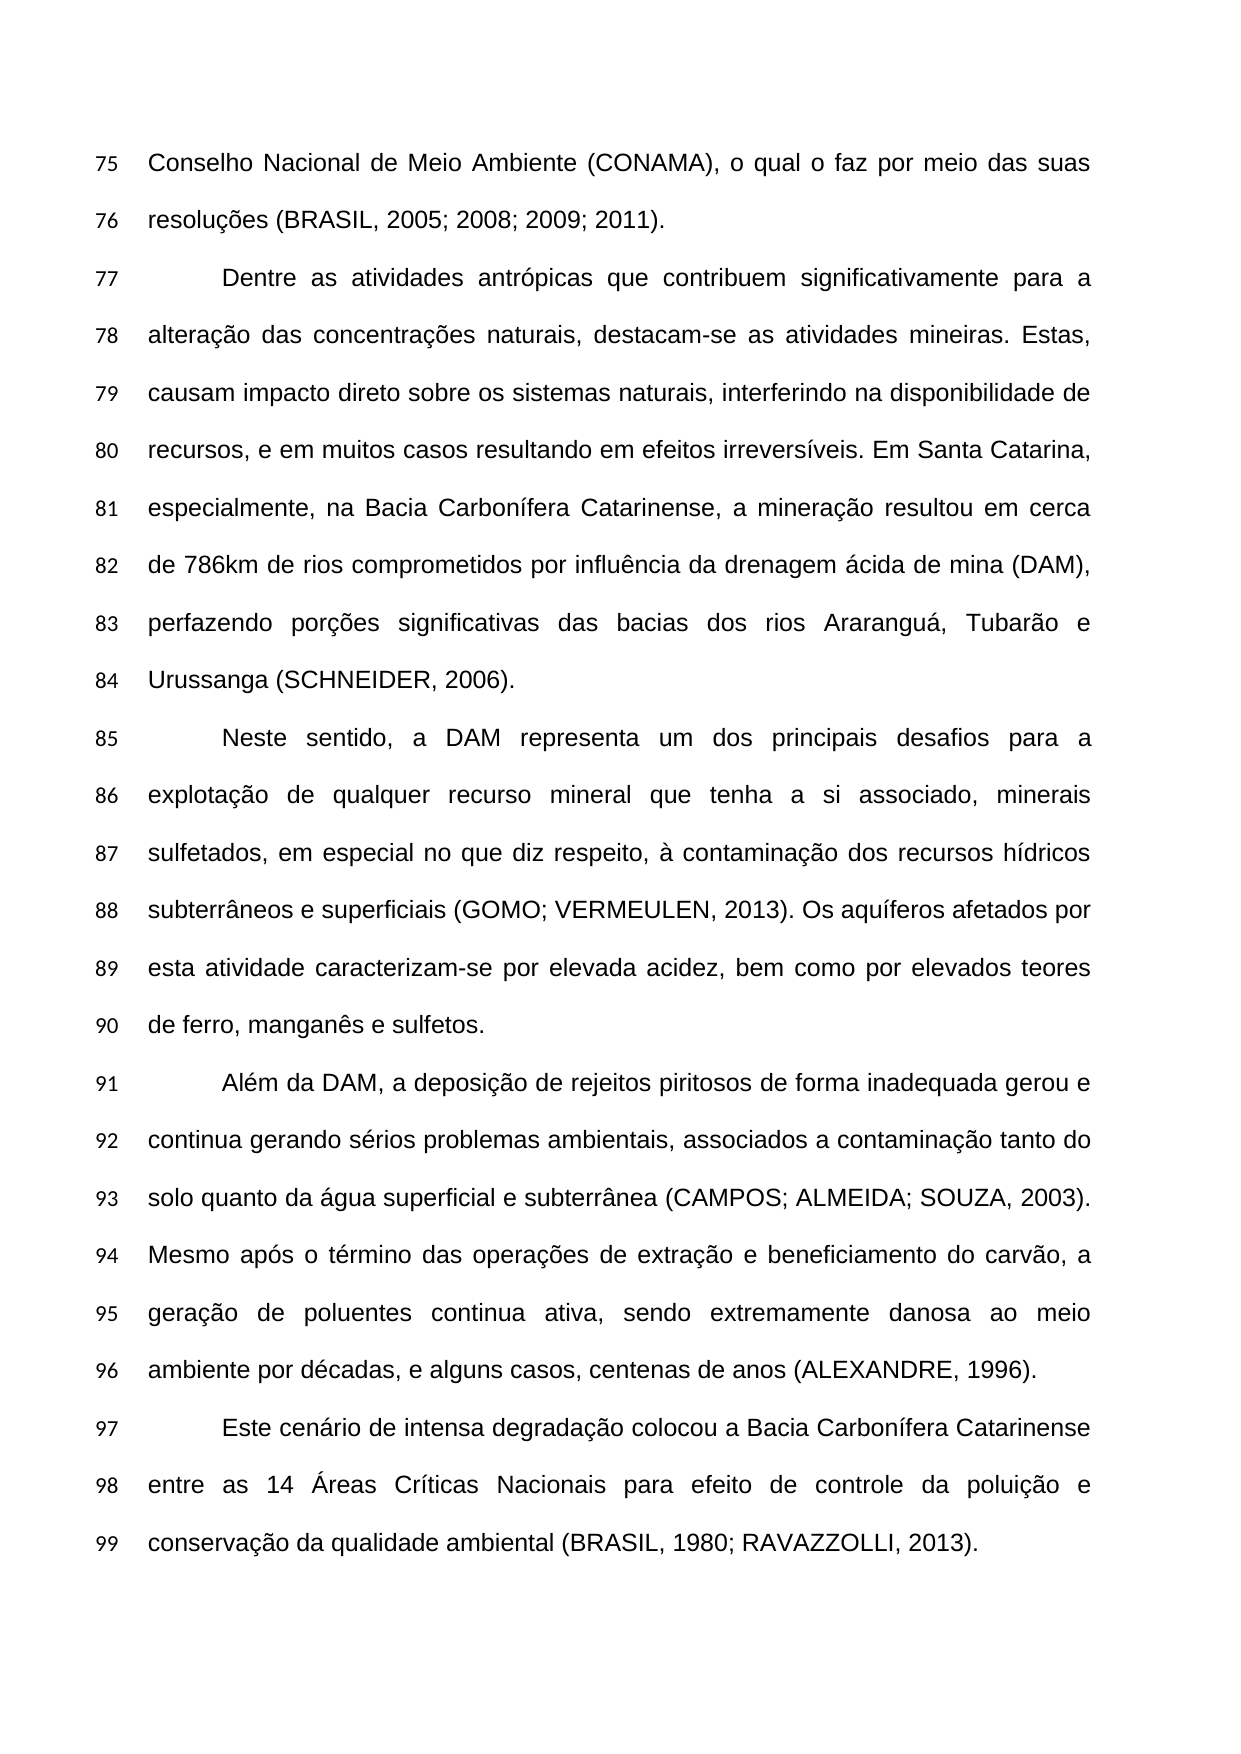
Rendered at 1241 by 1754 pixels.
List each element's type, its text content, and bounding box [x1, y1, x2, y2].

text Este cenário de intensa degradação colocou a Bacia Carbonífera Catarinense entre as 14 Áreas Críticas Nacionais para efeito de controle da poluição e conservação da qualidade ambiental (BRASIL, 1980; RAVAZZOLLI, 2013). [148, 1413, 1092, 1556]
text Além da DAM, a deposição de rejeitos piritosos de forma inadequada gerou e continua gerando sérios problemas ambientais, associados a contaminação tanto do solo quanto da água superficial e subterrânea (CAMPOS; ALMEIDA; SOUZA, 2003). Mesmo após o término das operações de extração e beneficiamento do carvão, a geração de poluentes continua ativa, sendo extremamente danosa ao meio ambiente por décadas, e alguns casos, centenas de anos (ALEXANDRE, 1996). [148, 1068, 1092, 1384]
text Dentre as atividades antrópicas que contribuem significativamente para a alteração das concentrações naturais, destacam-se as atividades mineiras. Estas, causam impacto direto sobre os sistemas naturais, interferindo na disponibilidade de recursos, e em muitos casos resultando em efeitos irreversíveis. Em Santa Catarina, especialmente, na Bacia Carbonífera Catarinense, a mineração resultou em cerca de 786km de rios comprometidos por influência da drenagem ácida de mina (DAM), perfazendo porções significativas das bacias dos rios Araranguá, Tubarão e Urussanga (SCHNEIDER, 2006). [148, 263, 1092, 694]
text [148, 148, 1092, 234]
text Neste sentido, a DAM representa um dos principais desafios para a explotação de qualquer recurso mineral que tenha a si associado, minerais sulfetados, em especial no que diz respeito, à contaminação dos recursos hídricos subterrâneos e superficiais (GOMO; VERMEULEN, 2013). Os aquíferos afetados por esta atividade caracterizam-se por elevada acidez, bem como por elevados teores de ferro, manganês e sulfetos. [148, 723, 1092, 1039]
